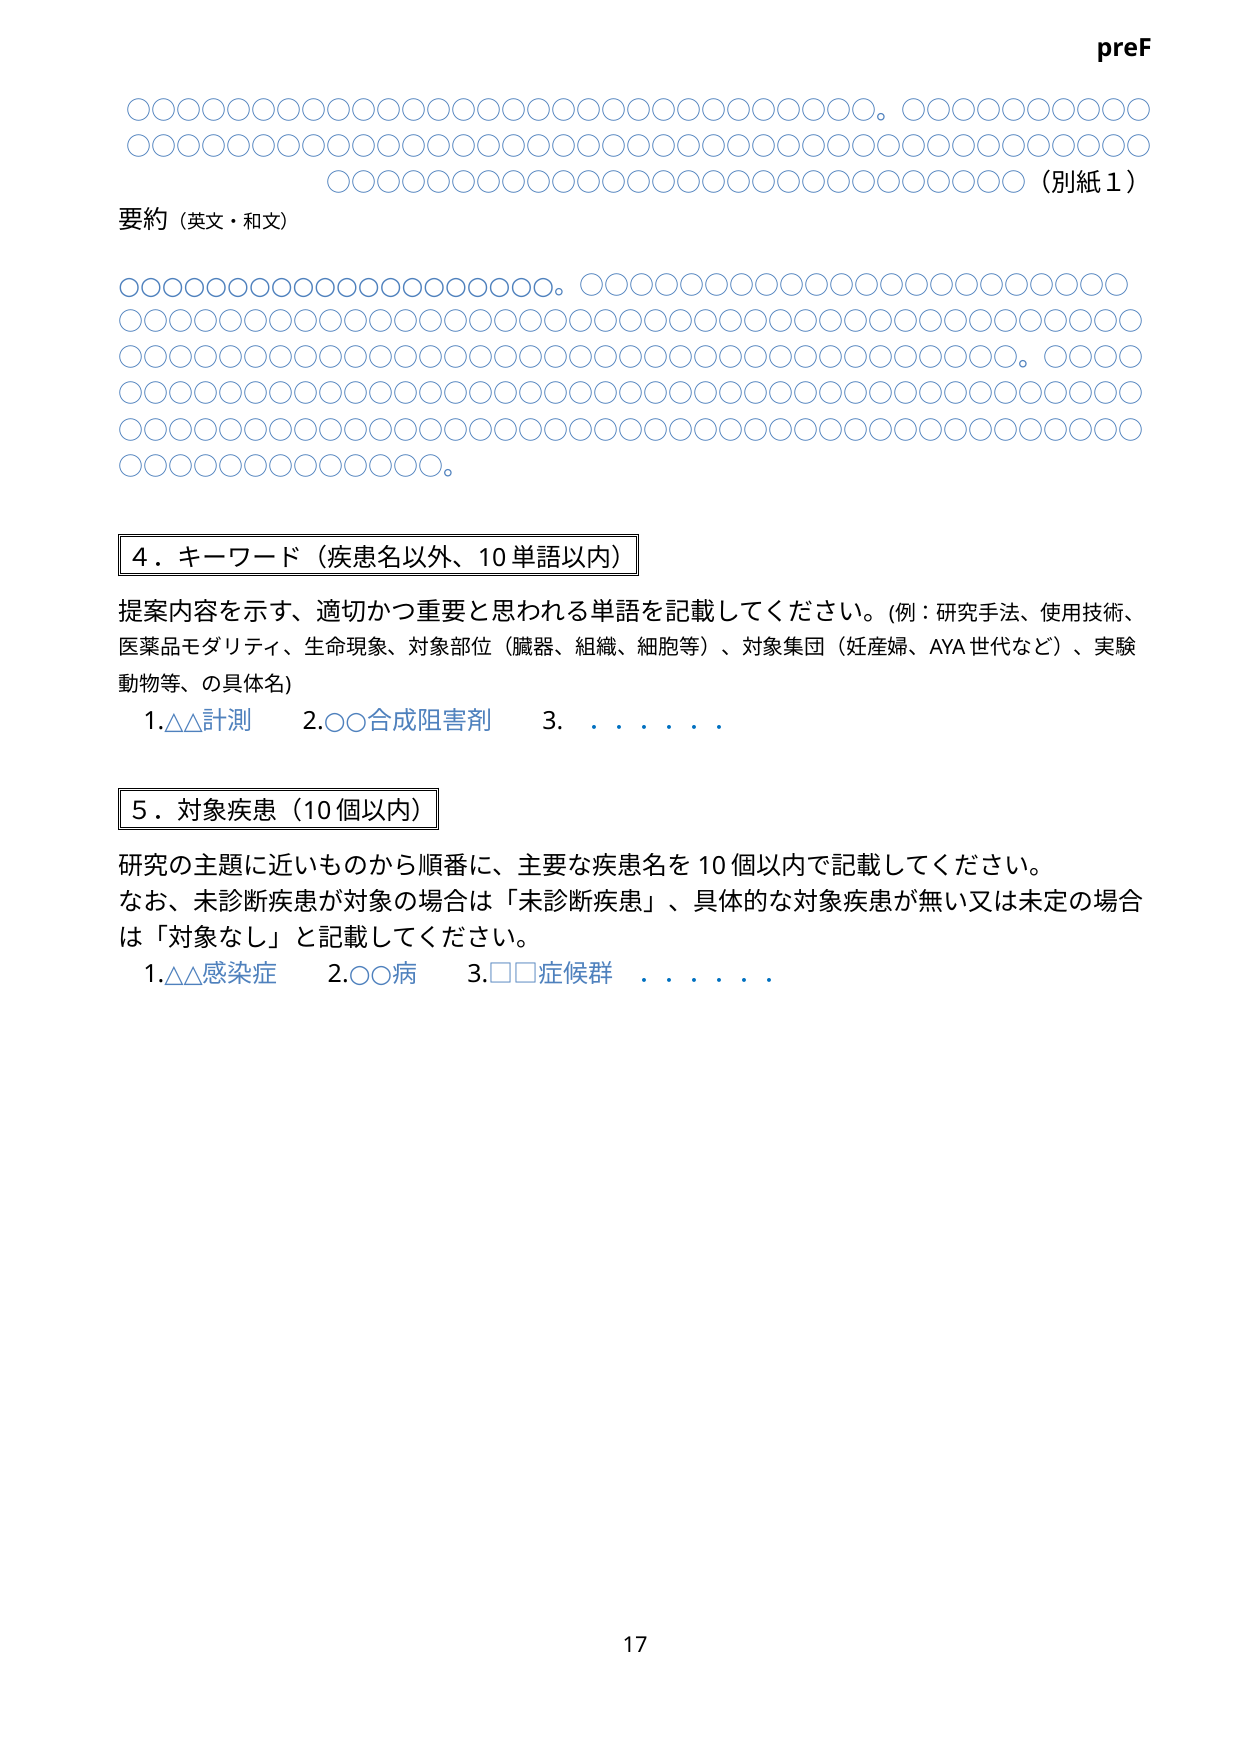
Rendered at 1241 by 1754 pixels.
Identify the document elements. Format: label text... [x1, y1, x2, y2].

text 提案内容を示す、適切かつ重要と思われる単語を記載してください。(例：研究手法、使用技術、医薬品モダリティ、生命現象、対象部位（臓器、組織、細胞等）、対象集団（妊産婦、AYA世代など）、実験動物等、の具体名) [118, 591, 1152, 700]
text ５．対象疾患（10個以内） [118, 773, 1152, 845]
text 1.△△計測 2.○○合成阻害剤 3. ．．．．．． [118, 700, 1152, 736]
text 1.△△感染症 2.○○病 3.□□症候群 ．．．．．． [118, 954, 1152, 990]
text なお、未診断疾患が対象の場合は「未診断疾患」、具体的な対象疾患が無い又は未定の場合は「対象なし」と記載してください。 [118, 881, 1152, 954]
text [118, 90, 1152, 199]
text ○○○○○○○○○○○○○○○○○○○○。○○○○○○○○○○○○○○○○○○○○○○○○○○○○○○○○○○○○○○○○○○○○○○○○○○○○○○○○○○○○○○○○○○○○○○○○○○○○○○○○○○○○○○○○○○○○○○○○○○○。○○○○○○○○○○○○○○○○○○○○○○○○○○○○○○○○○○○○○○○○○○○○○○○○○○○○○○○○○○○○○○○○○○○○○○○○○○○○○○○○○○○○○○○○○○○○○○○○○○○。 [118, 265, 1152, 483]
text 要約（英文・和文） [118, 199, 1152, 235]
text 研究の主題に近いものから順番に、主要な疾患名を10個以内で記載してください。 [118, 845, 1152, 881]
text ４．キーワード（疾患名以外、10単語以内） [118, 519, 1152, 591]
